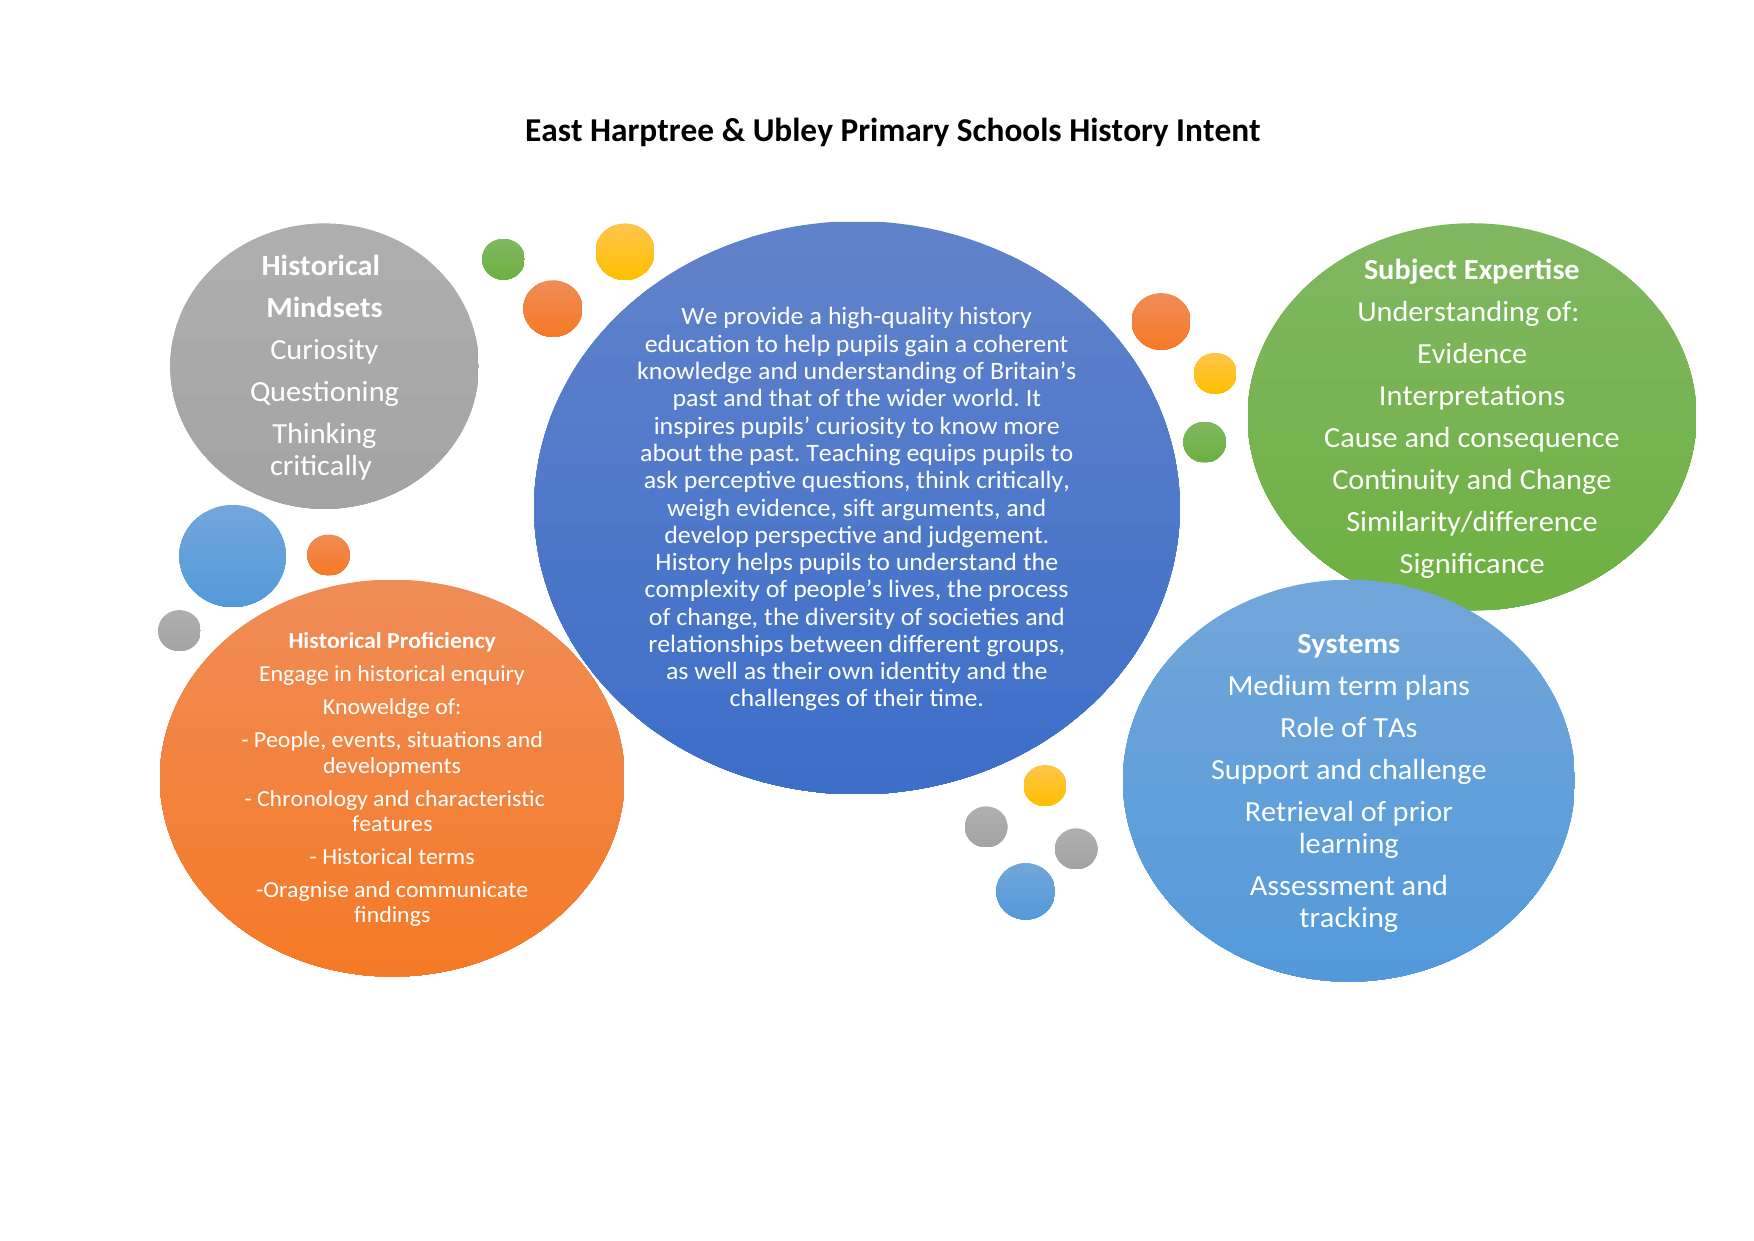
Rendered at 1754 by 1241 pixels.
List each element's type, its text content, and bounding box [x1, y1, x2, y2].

text East Harptree & Ubley Primary Schools History Intent [89, 109, 1698, 149]
